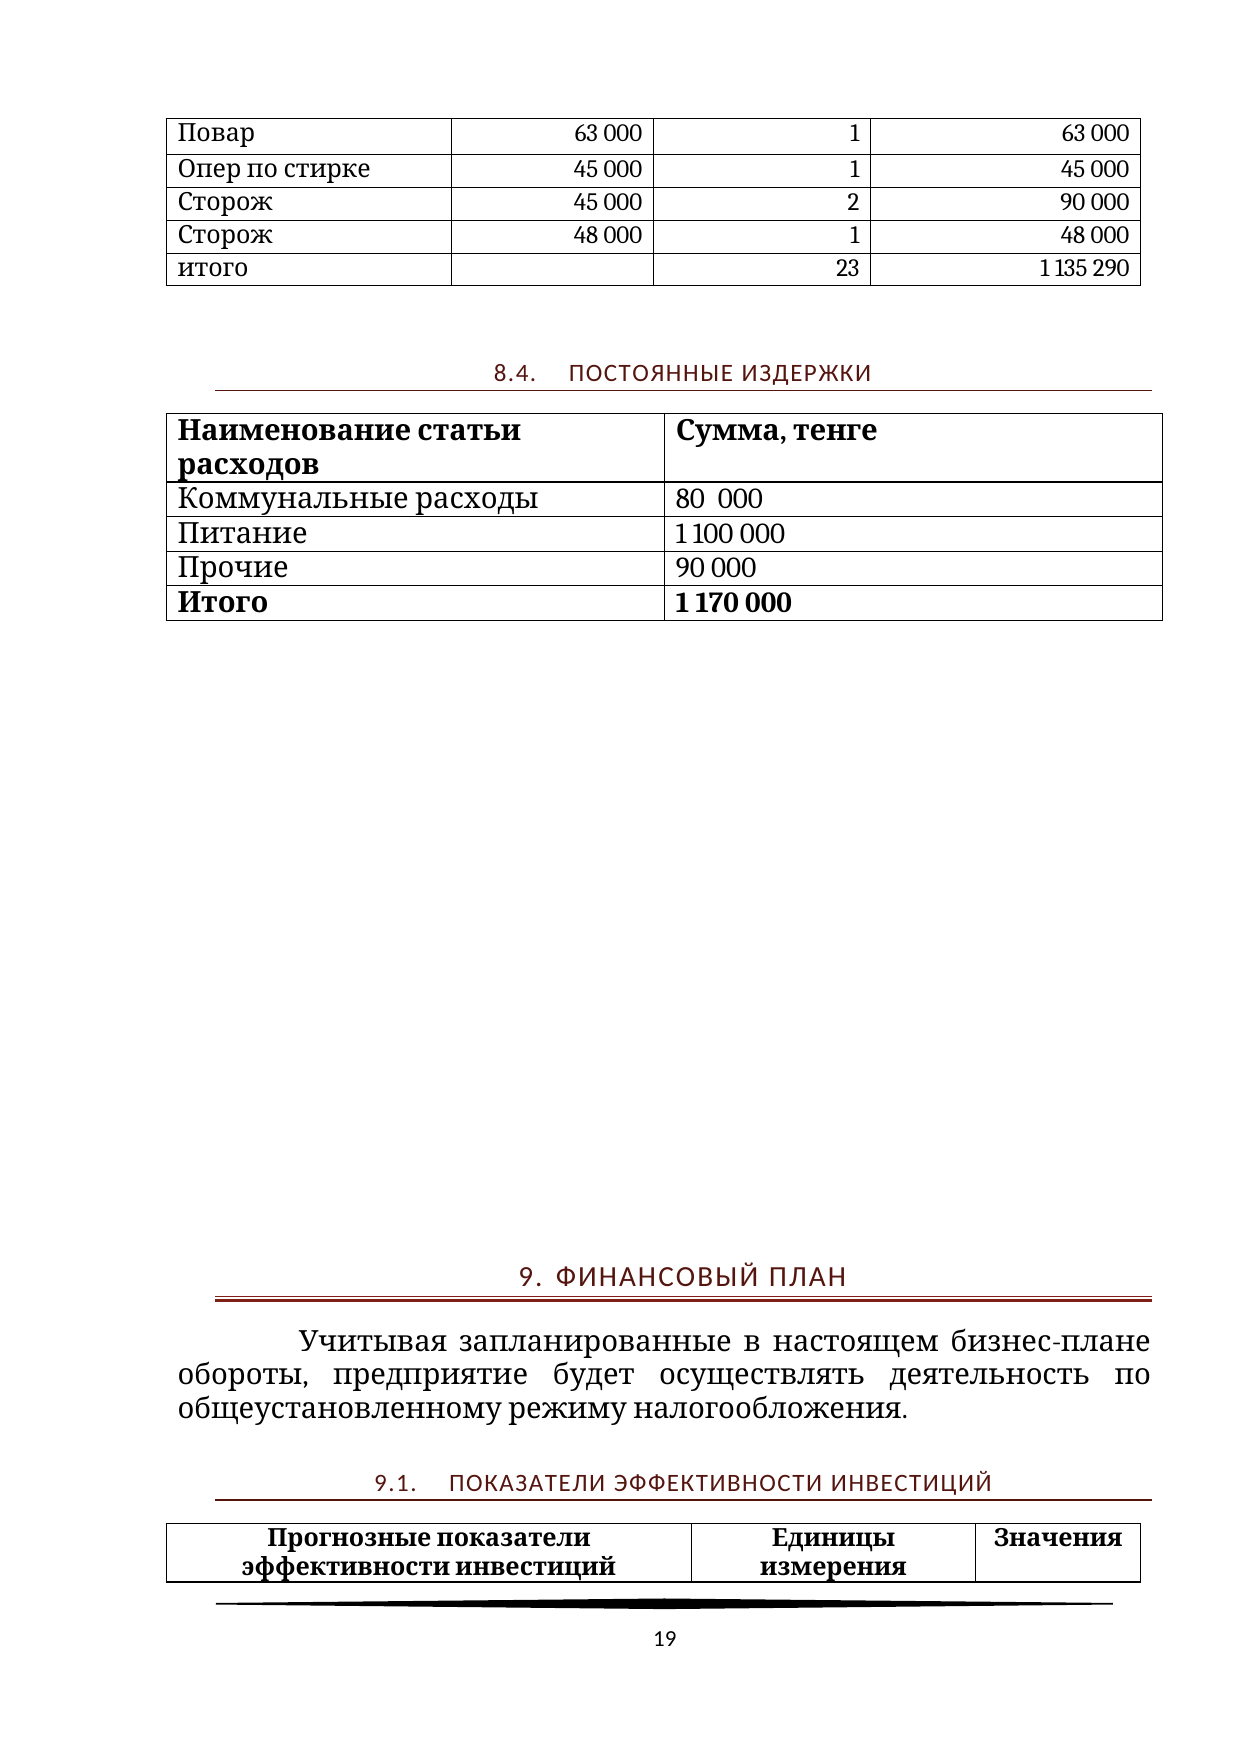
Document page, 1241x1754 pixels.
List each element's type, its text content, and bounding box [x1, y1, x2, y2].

table_cell 1 135 290 [871, 254, 1140, 285]
table_cell Сторож [167, 221, 451, 252]
table_cell 90 000 [871, 188, 1140, 220]
table_header Наименование статьи расходов [167, 414, 664, 481]
table_cell 1 170 000 [665, 586, 1162, 620]
table_cell 23 [654, 254, 870, 285]
table_cell 90 000 [665, 552, 1162, 585]
table_cell 80 000 [665, 483, 1162, 516]
table_cell 45 000 [452, 188, 653, 220]
table_cell 1 [654, 119, 870, 154]
table_cell итого [167, 254, 451, 285]
table_cell Прочие [167, 552, 664, 585]
table_cell Питание [167, 517, 664, 551]
table_cell 1 100 000 [665, 517, 1162, 551]
table_cell Итого [167, 586, 664, 620]
text Учитывая запланированные в настоящем бизнес-плане обороты, предприятие будет осуществлять деятельность по общеустановленному режиму налогообложения. [177, 1325, 1152, 1425]
subtitle Финансовый план [215, 1258, 1152, 1296]
table_cell Опер по стирке [167, 155, 451, 187]
table_cell [452, 254, 653, 285]
table_cell 1 [654, 155, 870, 187]
table_cell 2 [654, 188, 870, 220]
subtitle Постоянные издержки [215, 357, 1152, 390]
table_cell Сторож [167, 188, 451, 220]
table_cell 48 000 [452, 221, 653, 252]
table_cell 45 000 [871, 155, 1140, 187]
table_header Значения [976, 1524, 1140, 1581]
table_cell 48 000 [871, 221, 1140, 252]
table_header Сумма, тенге [665, 414, 1162, 481]
table_cell 63 000 [452, 119, 653, 154]
table_cell 1 [654, 221, 870, 252]
table_cell 45 000 [452, 155, 653, 187]
table_cell Коммунальные расходы [167, 483, 664, 516]
table_cell 63 000 [871, 119, 1140, 154]
table_header Единицы измерения [692, 1524, 975, 1581]
table_cell Повар [167, 119, 451, 154]
subtitle Показатели эффективности инвестиций [215, 1467, 1152, 1499]
table_header Прогнозные показатели эффективности инвестиций [167, 1524, 691, 1581]
